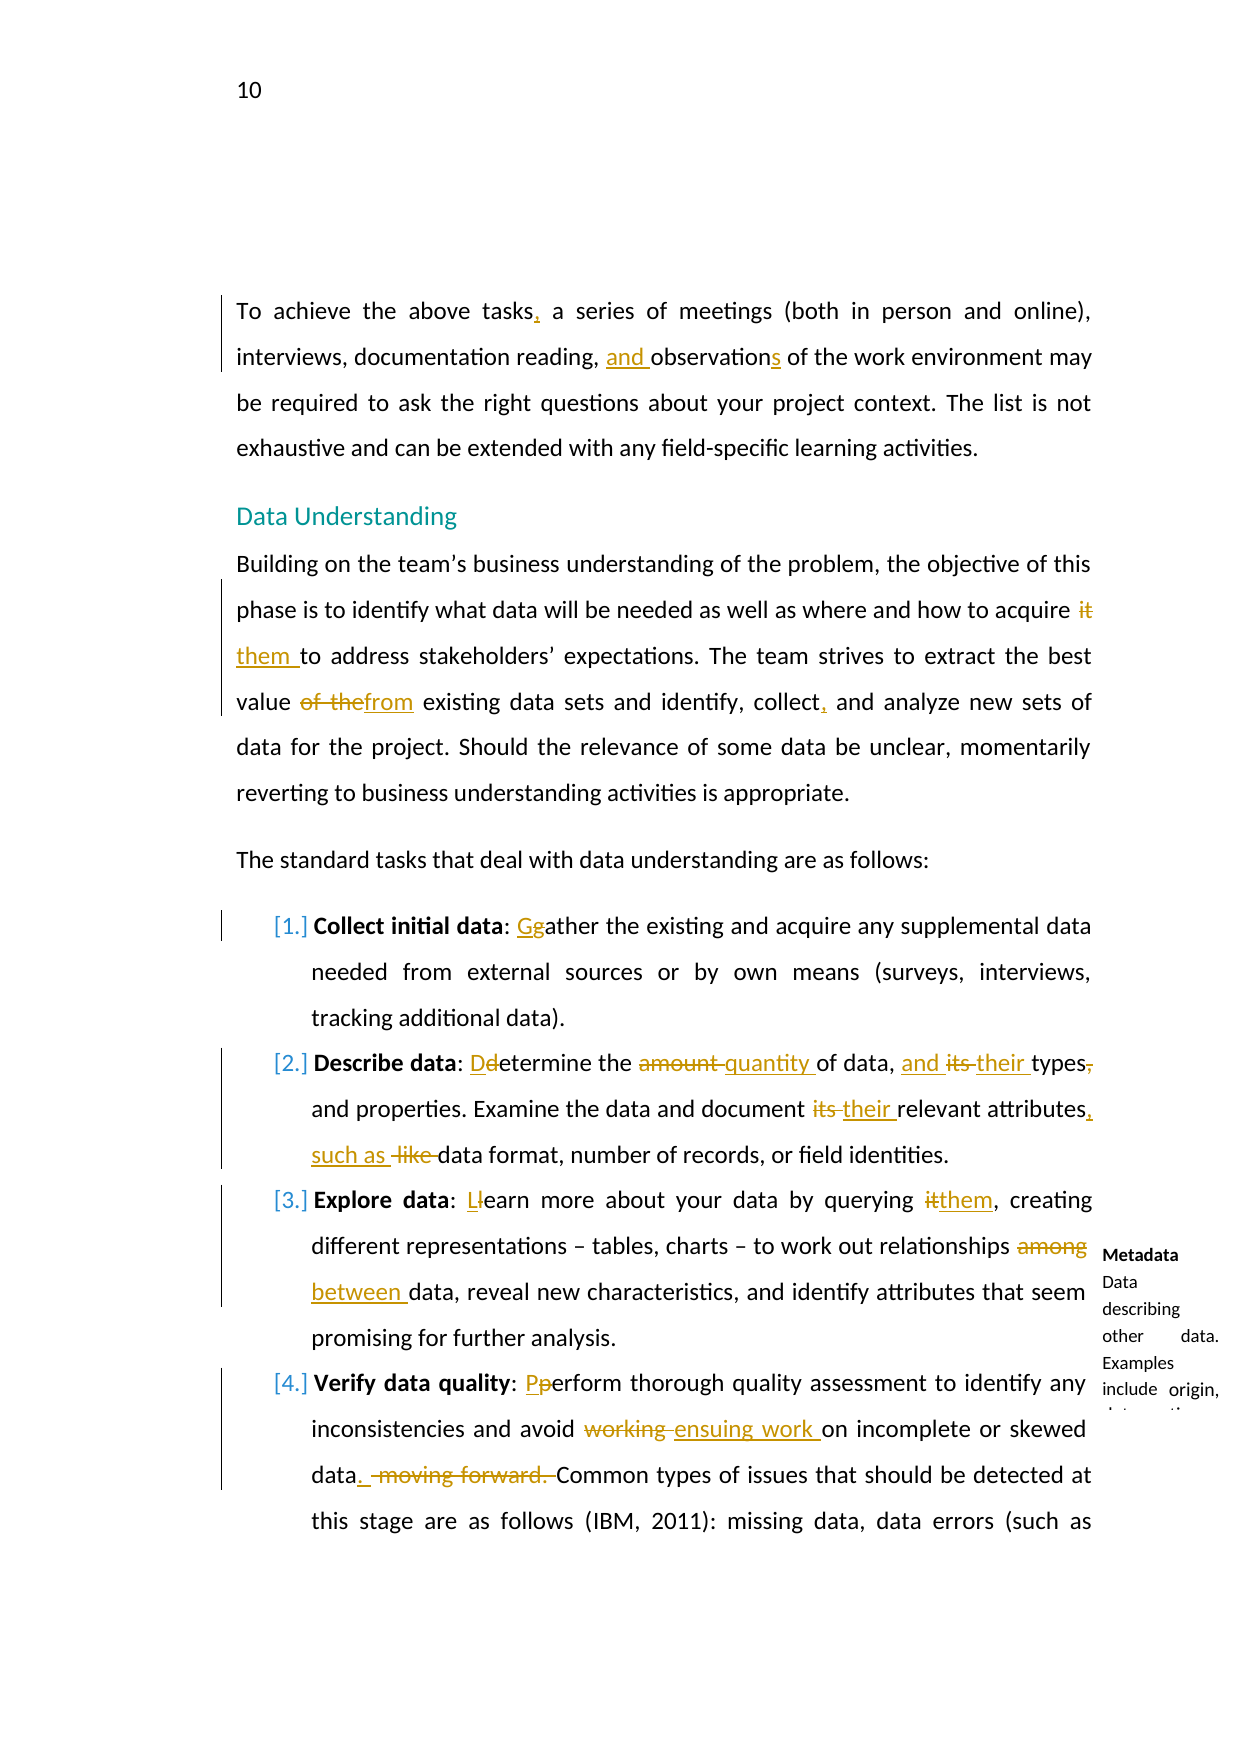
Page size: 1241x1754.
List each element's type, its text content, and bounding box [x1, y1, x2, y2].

list Explore data: earn more about your data by querying , creating different representations – tables, charts – to work out relationships data, reveal new characteristics, and identify attributes that seem promising for further analysis. [274, 1185, 1092, 1352]
list Describe data: etermine the of data, types and properties. Examine the data and document relevant attributesdata format, number of records, or field identities. [274, 1047, 1092, 1169]
text Building on the team’s business understanding of the problem, the objective of this phase is to identify what data will be needed as well as where and how to acquire to address stakeholders’ expectations. The team strives to extract the best value existing data sets and identify, collect and analyze new sets of data for the project. Should the relevance of some data be unclear, momentarily reverting to business understanding activities is appropriate. [236, 548, 1092, 808]
list Collect initial data: ather the existing and acquire any supplemental data needed from external sources or by own means (surveys, interviews, tracking additional data). [274, 910, 1092, 1032]
text The standard tasks that deal with data understanding are as follows: [236, 844, 1092, 874]
text To achieve the above tasks a series of meetings (both in person and online), interviews, documentation reading, observation of the work environment may be required to ask the right questions about your project context. The list is not exhaustive and can be extended with any field-specific learning activities. [236, 295, 1092, 463]
subtitle Data Understanding [236, 499, 1092, 532]
